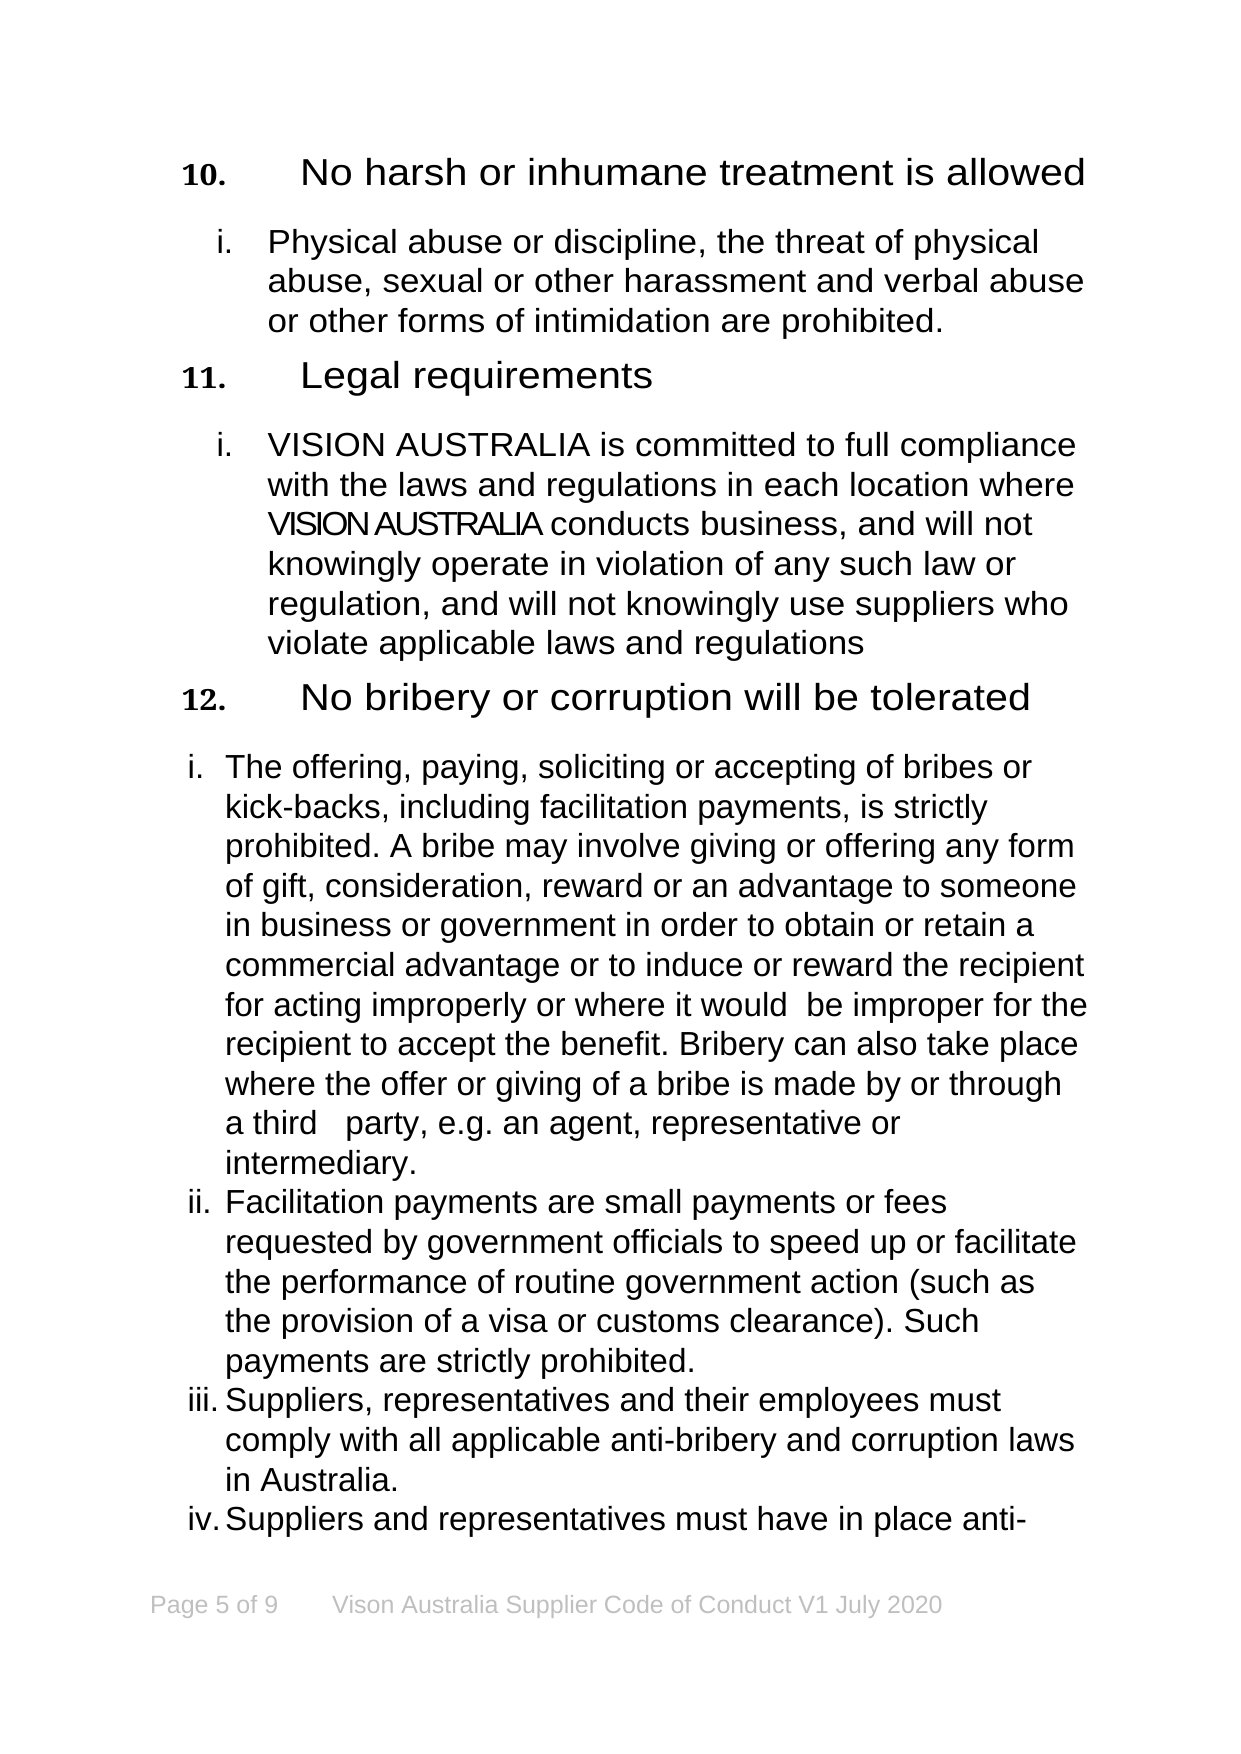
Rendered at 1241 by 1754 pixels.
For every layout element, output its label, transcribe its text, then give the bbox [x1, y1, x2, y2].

list The offering, paying, soliciting or accepting of bribes or kick-backs, including facilitation payments, is strictly prohibited. A bribe may involve giving or offering any form of gift, consideration, reward or an advantage to someone in business or government in order to obtain or retain a commercial advantage or to induce or reward the recipient for acting improperly or where it would be improper for the recipient to accept the benefit. Bribery can also take place where the offer or giving of a bribe is made by or through a third party, e.g. an agent, representative or intermediary. [187, 747, 1090, 1181]
subtitle Legal requirements [181, 353, 1090, 397]
subtitle No bribery or corruption will be tolerated [181, 675, 1090, 719]
list VISION AUSTRALIA is committed to full compliance with the laws and regulations in each location where VISION AUSTRALIA conducts business, and will not knowingly operate in violation of any such law or regulation, and will not knowingly use suppliers who violate applicable laws and regulations [233, 425, 1090, 662]
list Suppliers, representatives and their employees must comply with all applicable anti-bribery and corruption laws in Australia. [187, 1381, 1090, 1498]
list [187, 1499, 1090, 1538]
list Physical abuse or discipline, the threat of physical abuse, sexual or other harassment and verbal abuse or other forms of intimidation are prohibited. [233, 222, 1090, 339]
list Facilitation payments are small payments or fees requested by government officials to speed up or facilitate the performance of routine government action (such as the provision of a visa or customs clearance). Such payments are strictly prohibited. [187, 1183, 1090, 1379]
subtitle No harsh or inhumane treatment is allowed [181, 150, 1090, 194]
